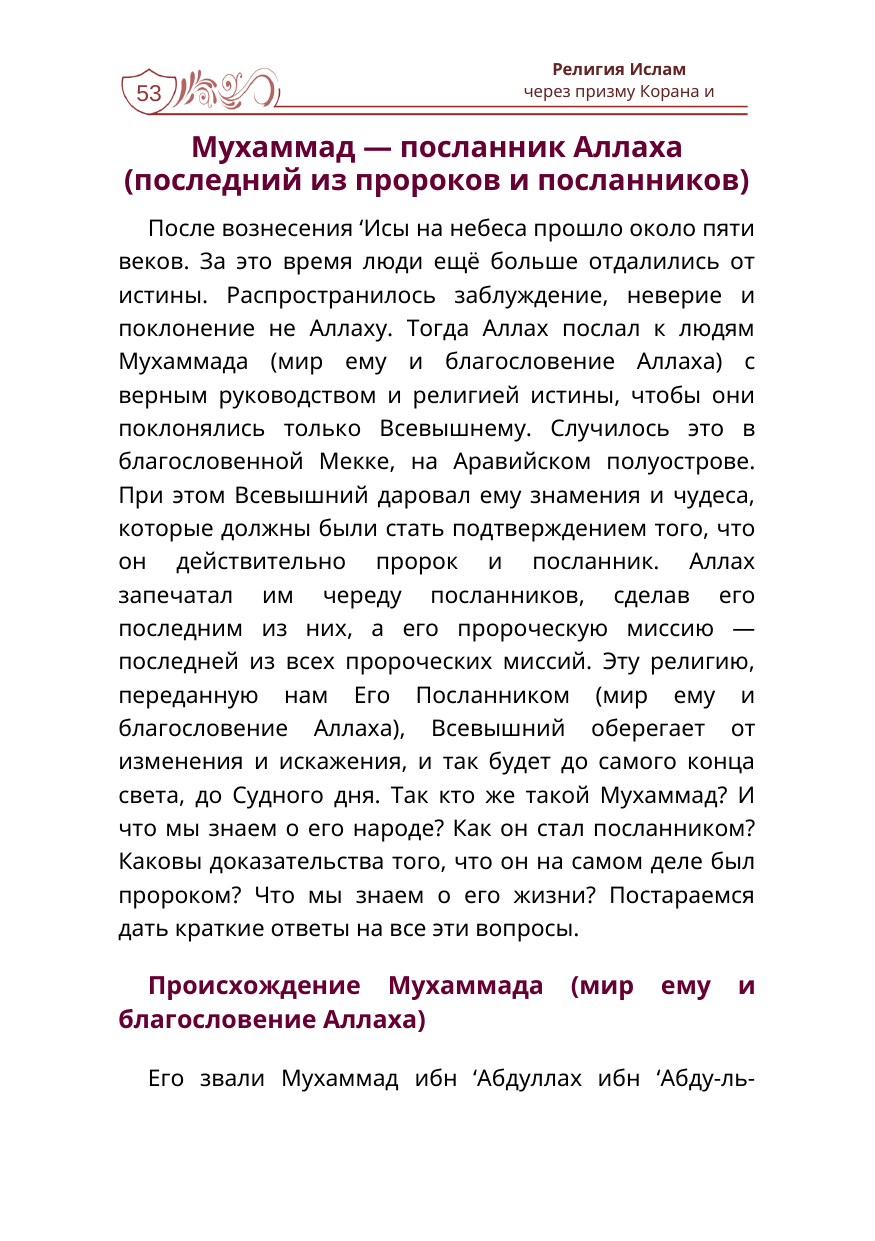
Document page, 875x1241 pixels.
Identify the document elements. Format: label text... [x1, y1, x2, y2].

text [118, 1060, 756, 1093]
subtitle Мухаммад — посланник Аллаха (последний из пророков и посланников) [118, 131, 756, 197]
text После вознесения ‘Исы на небеса прошло около пяти веков. За это время люди ещё больше отдалились от истины. Распространилось заблуждение, неверие и поклонение не Аллаху. Тогда Аллах послал к людям Мухаммада (мир ему и благословение Аллаха) с верным руководством и религией истины, чтобы они поклонялись только Всевышнему. Случилось это в благословенной Мекке, на Аравийском полуострове. При этом Всевышний даровал ему знамения и чудеса, которые должны были стать подтверждением того, что он действительно пророк и посланник. Аллах запечатал им череду посланников, сделав его последним из них, а его пророческую миссию — последней из всех пророческих миссий. Эту религию, переданную нам Его Посланником (мир ему и благословение Аллаха), Всевышний оберегает от изменения и искажения, и так будет до самого конца света, до Судного дня. Так кто же такой Мухаммад? И что мы знаем о его народе? Как он стал посланником? Каковы доказательства того, что он на самом деле был пророком? Что мы знаем о его жизни? Постараемся дать краткие ответы на все эти вопросы. [118, 210, 756, 943]
subtitle Происхождение Мухаммада (мир ему и благословение Аллаха) [118, 968, 756, 1035]
